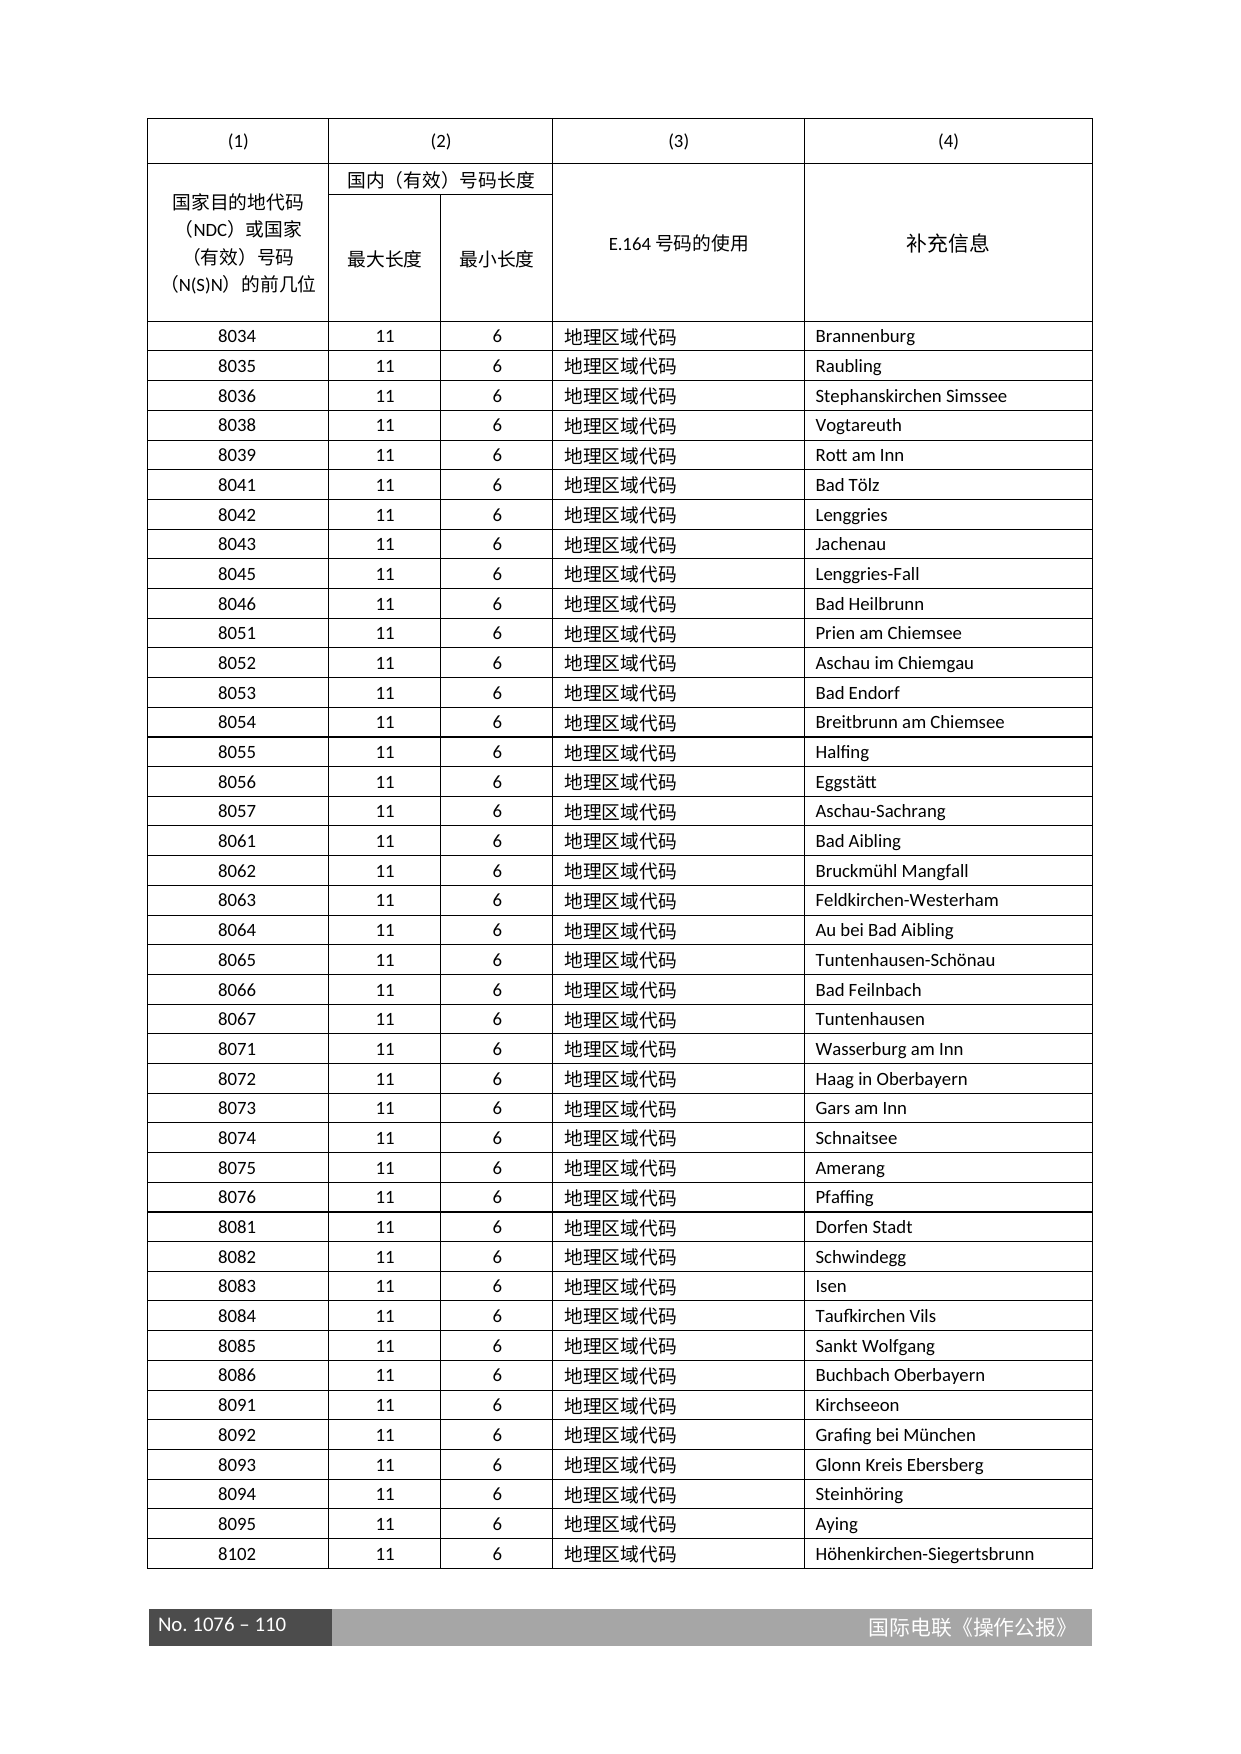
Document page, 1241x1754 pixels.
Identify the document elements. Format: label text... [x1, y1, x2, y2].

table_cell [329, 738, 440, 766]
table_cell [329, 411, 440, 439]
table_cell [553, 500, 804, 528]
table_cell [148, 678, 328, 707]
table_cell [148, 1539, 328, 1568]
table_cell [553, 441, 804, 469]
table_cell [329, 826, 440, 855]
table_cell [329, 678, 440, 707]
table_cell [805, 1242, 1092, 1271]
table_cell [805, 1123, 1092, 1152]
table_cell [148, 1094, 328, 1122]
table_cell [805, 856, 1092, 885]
table_cell E.164号码的使用 [553, 164, 804, 321]
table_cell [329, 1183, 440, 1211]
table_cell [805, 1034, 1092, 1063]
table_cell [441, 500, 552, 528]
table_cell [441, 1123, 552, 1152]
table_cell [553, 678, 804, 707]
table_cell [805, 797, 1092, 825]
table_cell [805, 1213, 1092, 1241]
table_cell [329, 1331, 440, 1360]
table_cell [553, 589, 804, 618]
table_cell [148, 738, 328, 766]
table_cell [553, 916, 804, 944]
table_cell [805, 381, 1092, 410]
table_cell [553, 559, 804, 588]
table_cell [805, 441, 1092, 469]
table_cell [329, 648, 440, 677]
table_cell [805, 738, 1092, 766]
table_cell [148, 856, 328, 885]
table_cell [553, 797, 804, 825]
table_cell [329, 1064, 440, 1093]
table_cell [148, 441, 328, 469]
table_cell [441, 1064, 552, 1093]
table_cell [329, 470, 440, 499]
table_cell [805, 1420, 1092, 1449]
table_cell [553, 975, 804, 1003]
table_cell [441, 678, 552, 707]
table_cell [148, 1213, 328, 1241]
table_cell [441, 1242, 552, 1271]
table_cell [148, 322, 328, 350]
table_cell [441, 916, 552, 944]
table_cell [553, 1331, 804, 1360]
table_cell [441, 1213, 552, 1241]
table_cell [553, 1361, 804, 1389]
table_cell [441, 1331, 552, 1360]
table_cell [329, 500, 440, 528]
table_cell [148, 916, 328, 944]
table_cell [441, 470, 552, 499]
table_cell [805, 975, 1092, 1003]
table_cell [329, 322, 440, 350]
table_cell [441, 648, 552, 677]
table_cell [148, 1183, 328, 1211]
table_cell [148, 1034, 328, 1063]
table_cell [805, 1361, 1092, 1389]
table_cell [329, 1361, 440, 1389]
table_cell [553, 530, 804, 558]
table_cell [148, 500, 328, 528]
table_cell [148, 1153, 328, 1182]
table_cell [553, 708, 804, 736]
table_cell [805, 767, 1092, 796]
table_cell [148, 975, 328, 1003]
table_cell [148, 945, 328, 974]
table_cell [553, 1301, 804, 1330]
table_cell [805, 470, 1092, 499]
table_cell 国内（有效）号码长度 [329, 164, 552, 194]
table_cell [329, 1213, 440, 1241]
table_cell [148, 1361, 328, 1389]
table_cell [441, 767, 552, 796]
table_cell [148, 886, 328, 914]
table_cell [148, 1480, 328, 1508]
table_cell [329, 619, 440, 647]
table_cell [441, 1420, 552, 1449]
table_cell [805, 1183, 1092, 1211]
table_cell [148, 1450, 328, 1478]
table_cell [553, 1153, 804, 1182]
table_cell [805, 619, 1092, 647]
table_header (2) [329, 119, 552, 163]
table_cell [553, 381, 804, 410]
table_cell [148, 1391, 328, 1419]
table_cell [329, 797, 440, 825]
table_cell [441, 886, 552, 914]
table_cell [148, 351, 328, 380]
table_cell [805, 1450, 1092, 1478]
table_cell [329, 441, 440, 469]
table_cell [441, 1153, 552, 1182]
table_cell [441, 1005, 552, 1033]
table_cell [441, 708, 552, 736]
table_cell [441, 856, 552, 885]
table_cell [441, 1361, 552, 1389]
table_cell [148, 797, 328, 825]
table_header (3) [553, 119, 804, 163]
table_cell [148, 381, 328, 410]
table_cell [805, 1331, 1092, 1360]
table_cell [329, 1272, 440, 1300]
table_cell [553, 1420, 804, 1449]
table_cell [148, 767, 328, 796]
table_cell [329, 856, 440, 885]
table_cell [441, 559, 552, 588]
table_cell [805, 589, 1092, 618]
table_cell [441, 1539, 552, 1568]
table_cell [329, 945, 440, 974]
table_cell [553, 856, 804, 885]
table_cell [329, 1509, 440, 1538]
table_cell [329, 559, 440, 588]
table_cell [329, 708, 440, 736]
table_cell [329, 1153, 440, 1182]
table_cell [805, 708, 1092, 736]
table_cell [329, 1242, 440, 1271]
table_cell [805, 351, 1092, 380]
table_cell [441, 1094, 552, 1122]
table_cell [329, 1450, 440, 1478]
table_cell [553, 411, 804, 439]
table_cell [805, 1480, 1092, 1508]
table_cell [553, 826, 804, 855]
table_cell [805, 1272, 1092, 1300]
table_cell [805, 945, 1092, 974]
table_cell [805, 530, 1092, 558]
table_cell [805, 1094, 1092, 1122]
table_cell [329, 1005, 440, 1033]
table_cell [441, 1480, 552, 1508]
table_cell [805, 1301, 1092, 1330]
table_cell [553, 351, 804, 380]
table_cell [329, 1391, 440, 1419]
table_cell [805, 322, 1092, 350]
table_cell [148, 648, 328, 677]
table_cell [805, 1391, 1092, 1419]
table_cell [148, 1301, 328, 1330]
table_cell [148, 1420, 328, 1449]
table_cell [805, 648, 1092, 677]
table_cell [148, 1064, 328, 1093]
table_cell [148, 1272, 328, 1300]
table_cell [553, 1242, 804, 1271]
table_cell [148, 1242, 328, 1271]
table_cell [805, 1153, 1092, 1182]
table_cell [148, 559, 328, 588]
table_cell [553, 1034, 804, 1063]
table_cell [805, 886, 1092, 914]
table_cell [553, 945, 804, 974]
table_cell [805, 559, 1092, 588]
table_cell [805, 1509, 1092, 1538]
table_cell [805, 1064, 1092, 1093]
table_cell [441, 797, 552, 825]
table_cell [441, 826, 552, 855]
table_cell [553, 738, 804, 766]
table_cell 补充信息 [805, 164, 1092, 321]
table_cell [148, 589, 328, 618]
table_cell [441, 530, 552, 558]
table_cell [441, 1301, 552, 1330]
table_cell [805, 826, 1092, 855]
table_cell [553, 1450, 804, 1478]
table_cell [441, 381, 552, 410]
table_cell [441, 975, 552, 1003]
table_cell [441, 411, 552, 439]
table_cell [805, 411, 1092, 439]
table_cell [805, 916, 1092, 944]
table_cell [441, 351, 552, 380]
table_cell 最小长度 [441, 195, 552, 321]
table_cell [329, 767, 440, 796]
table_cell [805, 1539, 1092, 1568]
table_cell 国家目的地代码（NDC）或国家（有效）号码（N(S)N）的前几位 [148, 164, 328, 321]
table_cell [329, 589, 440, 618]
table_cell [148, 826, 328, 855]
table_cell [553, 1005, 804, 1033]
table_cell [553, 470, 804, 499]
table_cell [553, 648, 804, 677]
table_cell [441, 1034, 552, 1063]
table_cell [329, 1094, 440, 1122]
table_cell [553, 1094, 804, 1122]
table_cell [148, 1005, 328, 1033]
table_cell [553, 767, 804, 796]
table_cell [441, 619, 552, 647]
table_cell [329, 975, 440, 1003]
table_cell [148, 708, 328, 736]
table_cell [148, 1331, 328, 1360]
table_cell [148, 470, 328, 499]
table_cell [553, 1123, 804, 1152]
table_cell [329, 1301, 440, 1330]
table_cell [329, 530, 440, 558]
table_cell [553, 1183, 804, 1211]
table_header (1) [148, 119, 328, 163]
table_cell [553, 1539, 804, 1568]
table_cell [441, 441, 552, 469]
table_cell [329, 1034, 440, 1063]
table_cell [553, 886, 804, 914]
table_header (4) [805, 119, 1092, 163]
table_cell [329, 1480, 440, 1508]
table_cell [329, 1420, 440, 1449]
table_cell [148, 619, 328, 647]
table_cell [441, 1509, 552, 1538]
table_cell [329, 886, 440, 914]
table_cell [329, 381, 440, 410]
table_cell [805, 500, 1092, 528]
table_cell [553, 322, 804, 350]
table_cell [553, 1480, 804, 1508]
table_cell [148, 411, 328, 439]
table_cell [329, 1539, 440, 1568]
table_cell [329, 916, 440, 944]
table_cell 最大长度 [329, 195, 440, 321]
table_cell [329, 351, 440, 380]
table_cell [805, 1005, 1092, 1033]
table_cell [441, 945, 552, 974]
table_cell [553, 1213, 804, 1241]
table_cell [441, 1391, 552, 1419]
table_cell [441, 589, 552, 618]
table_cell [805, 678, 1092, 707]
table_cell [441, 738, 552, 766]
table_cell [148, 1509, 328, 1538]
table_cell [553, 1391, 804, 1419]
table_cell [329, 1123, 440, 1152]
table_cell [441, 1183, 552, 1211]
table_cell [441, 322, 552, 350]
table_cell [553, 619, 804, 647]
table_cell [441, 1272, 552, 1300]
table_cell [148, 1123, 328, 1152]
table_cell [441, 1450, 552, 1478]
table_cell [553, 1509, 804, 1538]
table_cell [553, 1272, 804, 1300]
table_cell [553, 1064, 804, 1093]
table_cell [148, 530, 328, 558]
